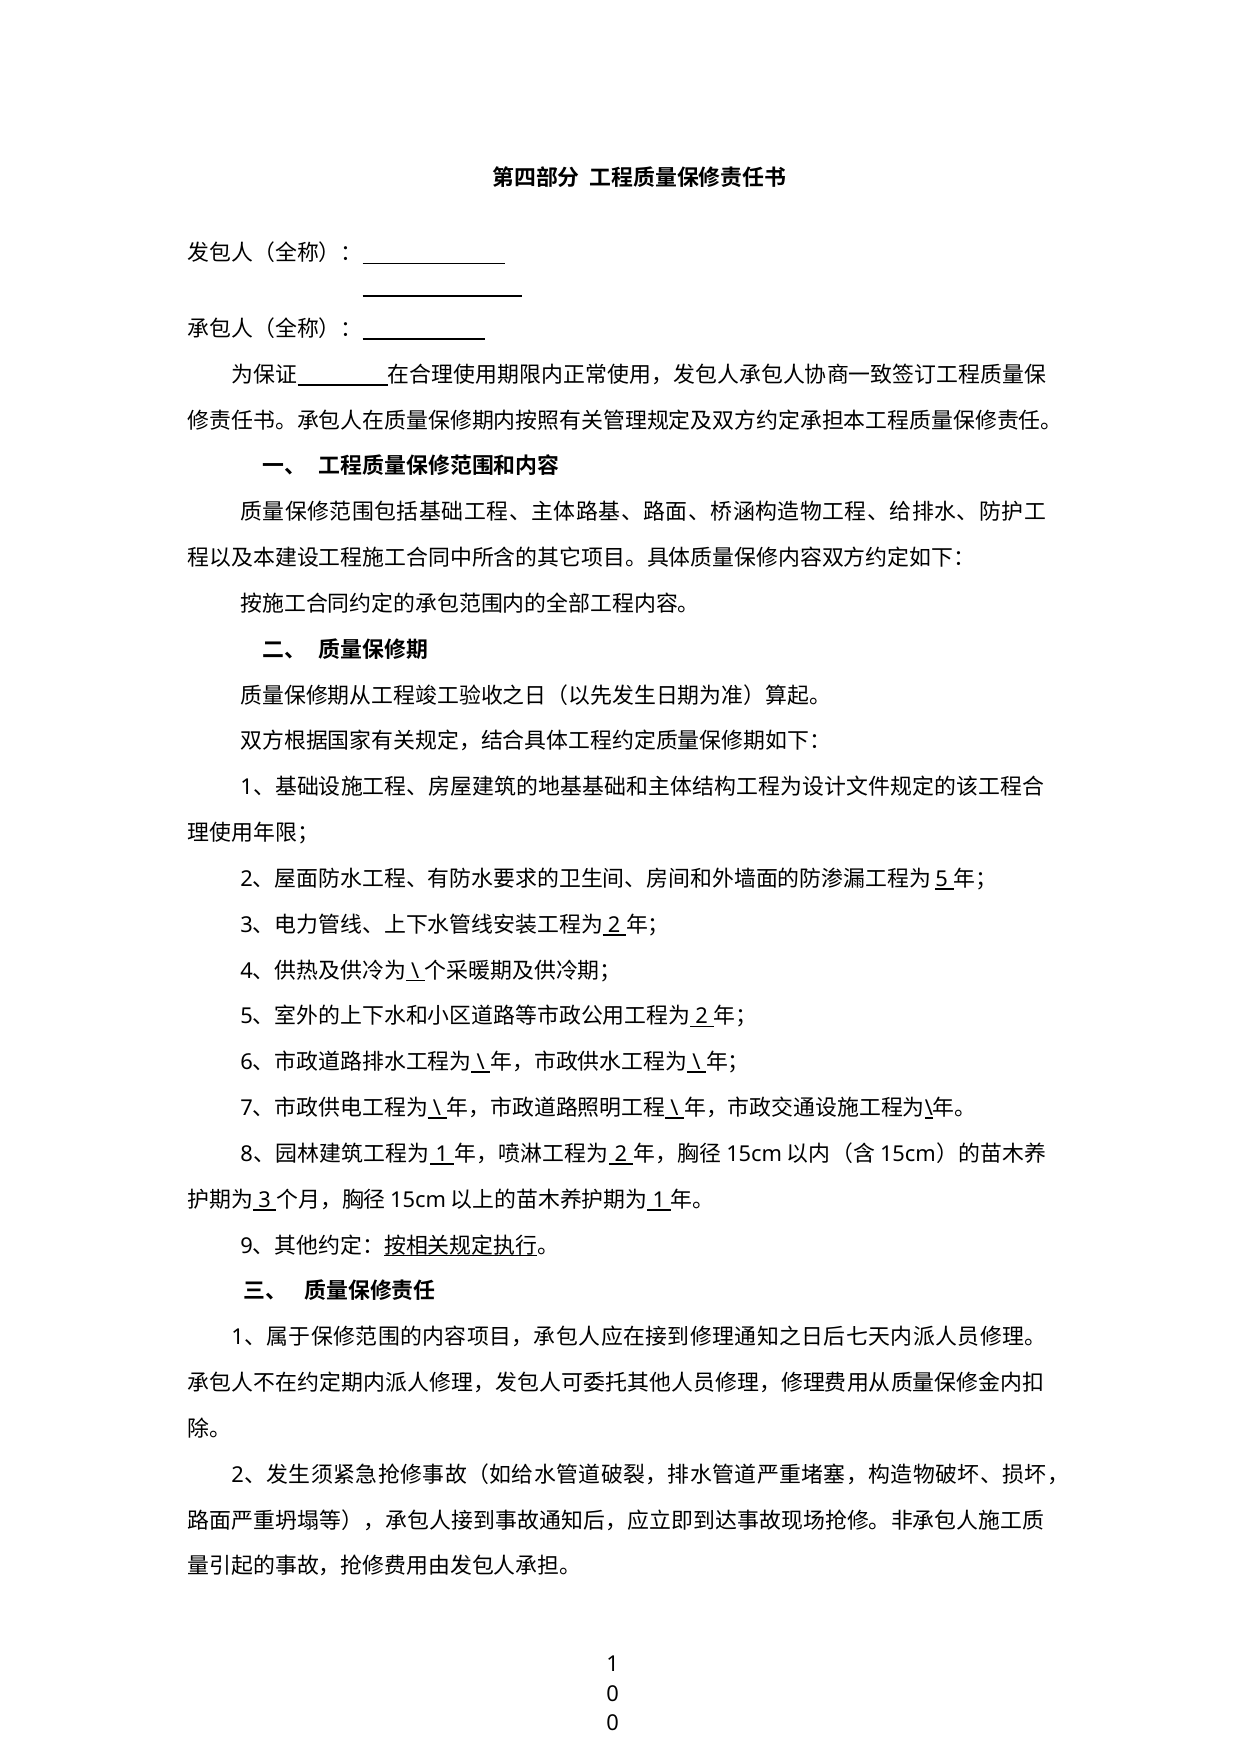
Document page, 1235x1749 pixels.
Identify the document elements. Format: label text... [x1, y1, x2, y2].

text 7、市政供电工程为 \ 年，市政道路照明工程 \ 年，市政交通设施工程为\年。 [187, 1079, 1047, 1125]
text 质量保修范围包括基础工程、主体路基、路面、桥涵构造物工程、给排水、防护工程以及本建设工程施工合同中所含的其它项目。具体质量保修内容双方约定如下： [187, 483, 1047, 575]
text 双方根据国家有关规定，结合具体工程约定质量保修期如下： [187, 712, 1047, 758]
text 3、电力管线、上下水管线安装工程为 2 年； [187, 896, 1047, 941]
text 质量保修期从工程竣工验收之日（以先发生日期为准）算起。 [187, 666, 1047, 712]
text 2、屋面防水工程、有防水要求的卫生间、房间和外墙面的防渗漏工程为5 年； [187, 850, 1047, 896]
list 质量保修责任 [244, 1262, 1047, 1308]
text 承包人（全称）： [187, 300, 1047, 346]
text 2、发生须紧急抢修事故（如给水管道破裂，排水管道严重堵塞，构造物破坏、损坏，路面严重坍塌等），承包人接到事故通知后，应立即到达事故现场抢修。非承包人施工质量引起的事故，抢修费用由发包人承担。 [187, 1446, 1047, 1583]
text 8、园林建筑工程为 1 年，喷淋工程为 2 年，胸径15cm以内（含15cm）的苗木养护期为 3 个月，胸径15cm以上的苗木养护期为 1 年。 [187, 1125, 1047, 1216]
text 发包人（全称）： [187, 224, 1047, 270]
text 按施工合同约定的承包范围内的全部工程内容。 [187, 575, 1047, 621]
text 6、市政道路排水工程为 \ 年，市政供水工程为 \ 年； [187, 1033, 1047, 1079]
text 为保证 在合理使用期限内正常使用，发包人承包人协商一致签订工程质量保修责任书。承包人在质量保修期内按照有关管理规定及双方约定承担本工程质量保修责任。 [187, 346, 1047, 437]
text 4、供热及供冷为 \ 个采暖期及供冷期； [187, 941, 1047, 987]
text 5、室外的上下水和小区道路等市政公用工程为 2 年； [187, 987, 1047, 1033]
text 1、基础设施工程、房屋建筑的地基基础和主体结构工程为设计文件规定的该工程合理使用年限； [187, 758, 1047, 850]
text 9、其他约定：按相关规定执行。 [187, 1216, 1047, 1262]
text 1、属于保修范围的内容项目，承包人应在接到修理通知之日后七天内派人员修理。承包人不在约定期内派人修理，发包人可委托其他人员修理，修理费用从质量保修金内扣除。 [187, 1308, 1047, 1446]
text 第四部分 工程质量保修责任书 [187, 159, 1047, 192]
list 质量保修期 [262, 621, 1047, 666]
list 工程质量保修范围和内容 [262, 437, 1047, 483]
